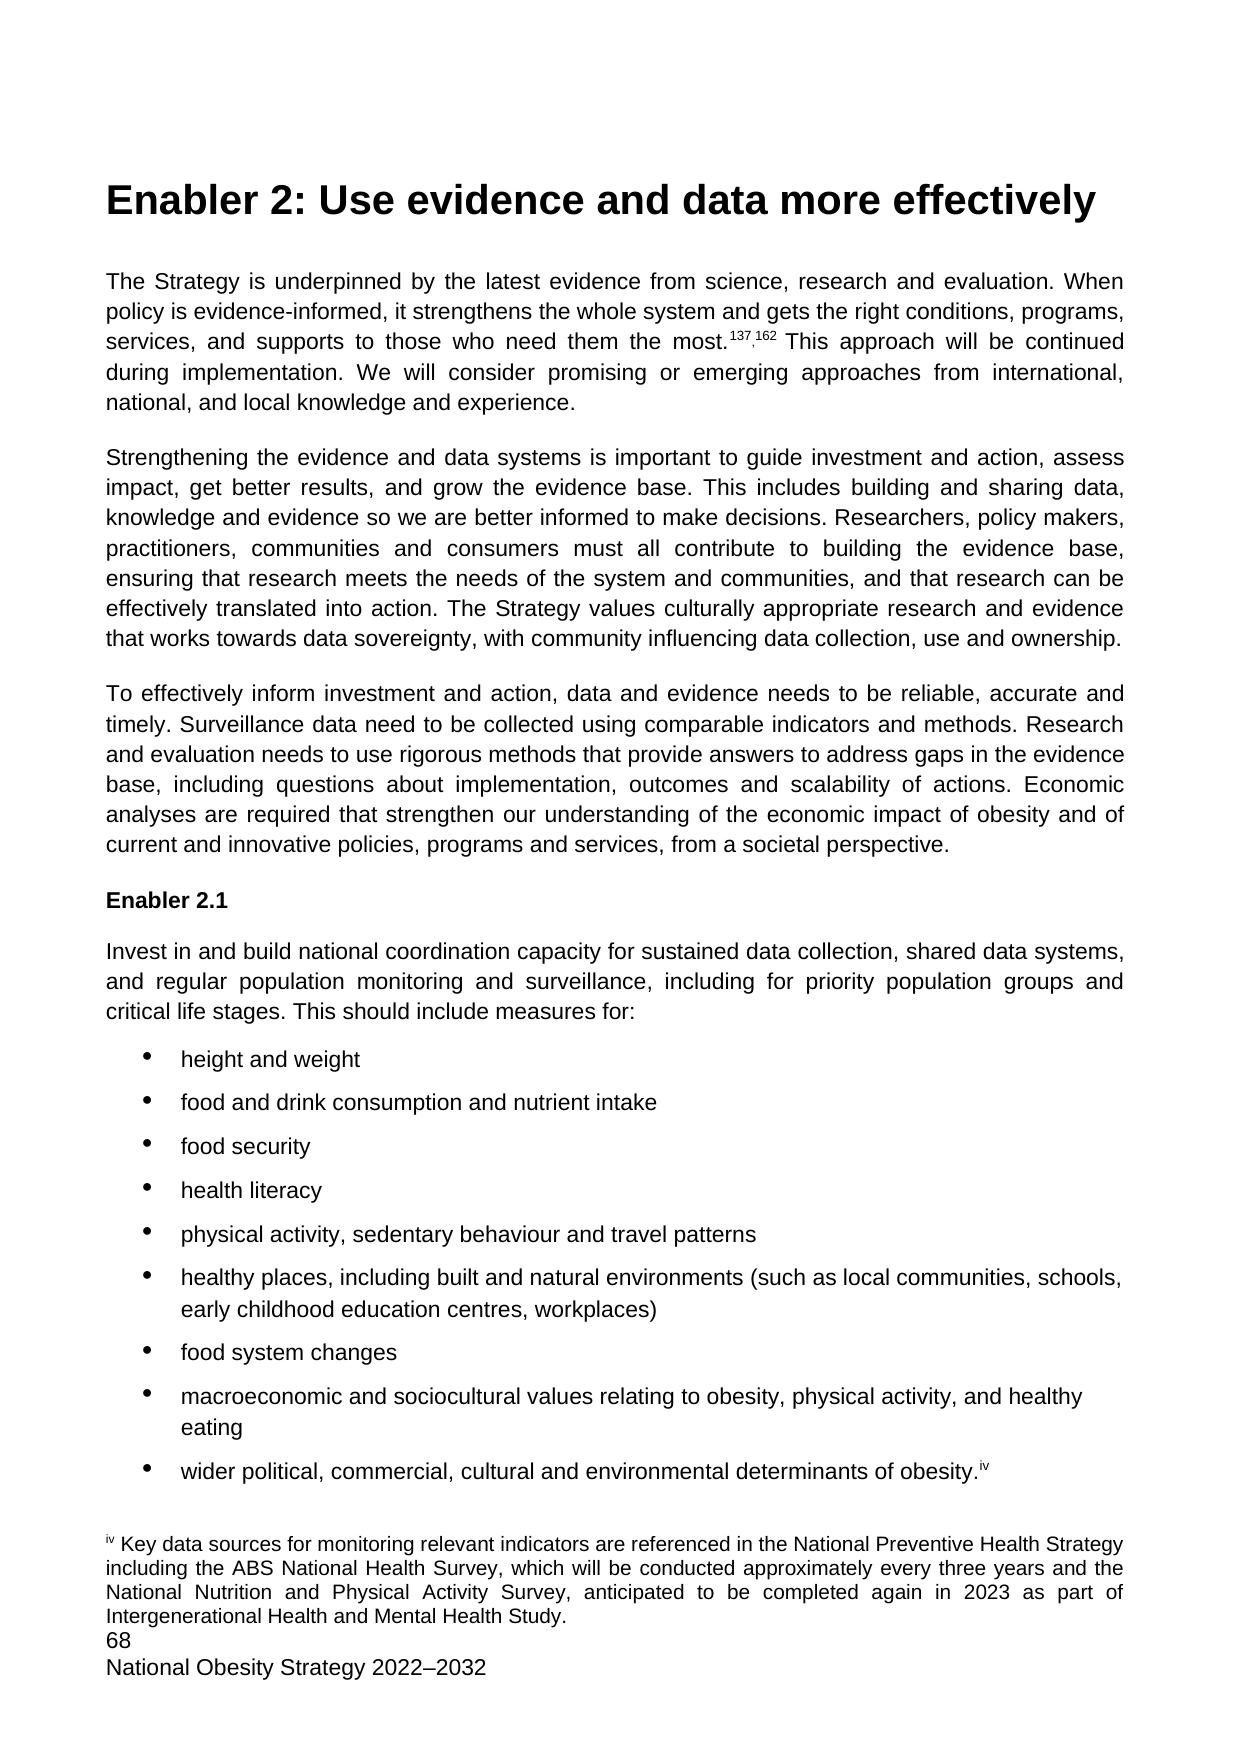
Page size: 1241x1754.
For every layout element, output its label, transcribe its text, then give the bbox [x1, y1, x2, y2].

list height and weight [143, 1041, 1125, 1072]
text Enabler 2.1 [106, 887, 1125, 913]
subtitle Enabler 2: Use evidence and data more effectively [106, 175, 1125, 223]
list healthy places, including built and natural environments (such as local communities, schools, early childhood education centres, workplaces) [143, 1259, 1125, 1322]
list physical activity, sedentary behaviour and travel patterns [143, 1216, 1125, 1247]
list food security [143, 1128, 1125, 1159]
text To effectively inform investment and action, data and evidence needs to be reliable, accurate and timely. Surveillance data need to be collected using comparable indicators and methods. Research and evaluation needs to use rigorous methods that provide answers to address gaps in the evidence base, including questions about implementation, outcomes and scalability of actions. Economic analyses are required that strengthen our understanding of the economic impact of obesity and of current and innovative policies, programs and services, from a societal perspective. [106, 680, 1125, 858]
list food and drink consumption and nutrient intake [143, 1084, 1125, 1116]
text Strengthening the evidence and data systems is important to guide investment and action, assess impact, get better results, and grow the evidence base. This includes building and sharing data, knowledge and evidence so we are better informed to make decisions. Researchers, policy makers, practitioners, communities and consumers must all contribute to building the evidence base, ensuring that research meets the needs of the system and communities, and that research can be effectively translated into action. The Strategy values culturally appropriate research and evidence that works towards data sovereignty, with community influencing data collection, use and ownership. [106, 444, 1125, 651]
list macroeconomic and sociocultural values relating to obesity, physical activity, and healthy eating [143, 1378, 1125, 1441]
list wider political, commercial, cultural and environmental determinants of obesity. [143, 1453, 1125, 1484]
list food system changes [143, 1334, 1125, 1366]
text The Strategy is underpinned by the latest evidence from science, research and evaluation. When policy is evidence-informed, it strengthens the whole system and gets the right conditions, programs, services, and supports to those who need them the most.137, This approach will be continued during implementation. We will consider promising or emerging approaches from international, national, and local knowledge and experience. [106, 268, 1125, 415]
text Invest in and build national coordination capacity for sustained data collection, shared data systems, and regular population monitoring and surveillance, including for priority population groups and critical life stages. This should include measures for: [106, 938, 1125, 1024]
list health literacy [143, 1172, 1125, 1203]
